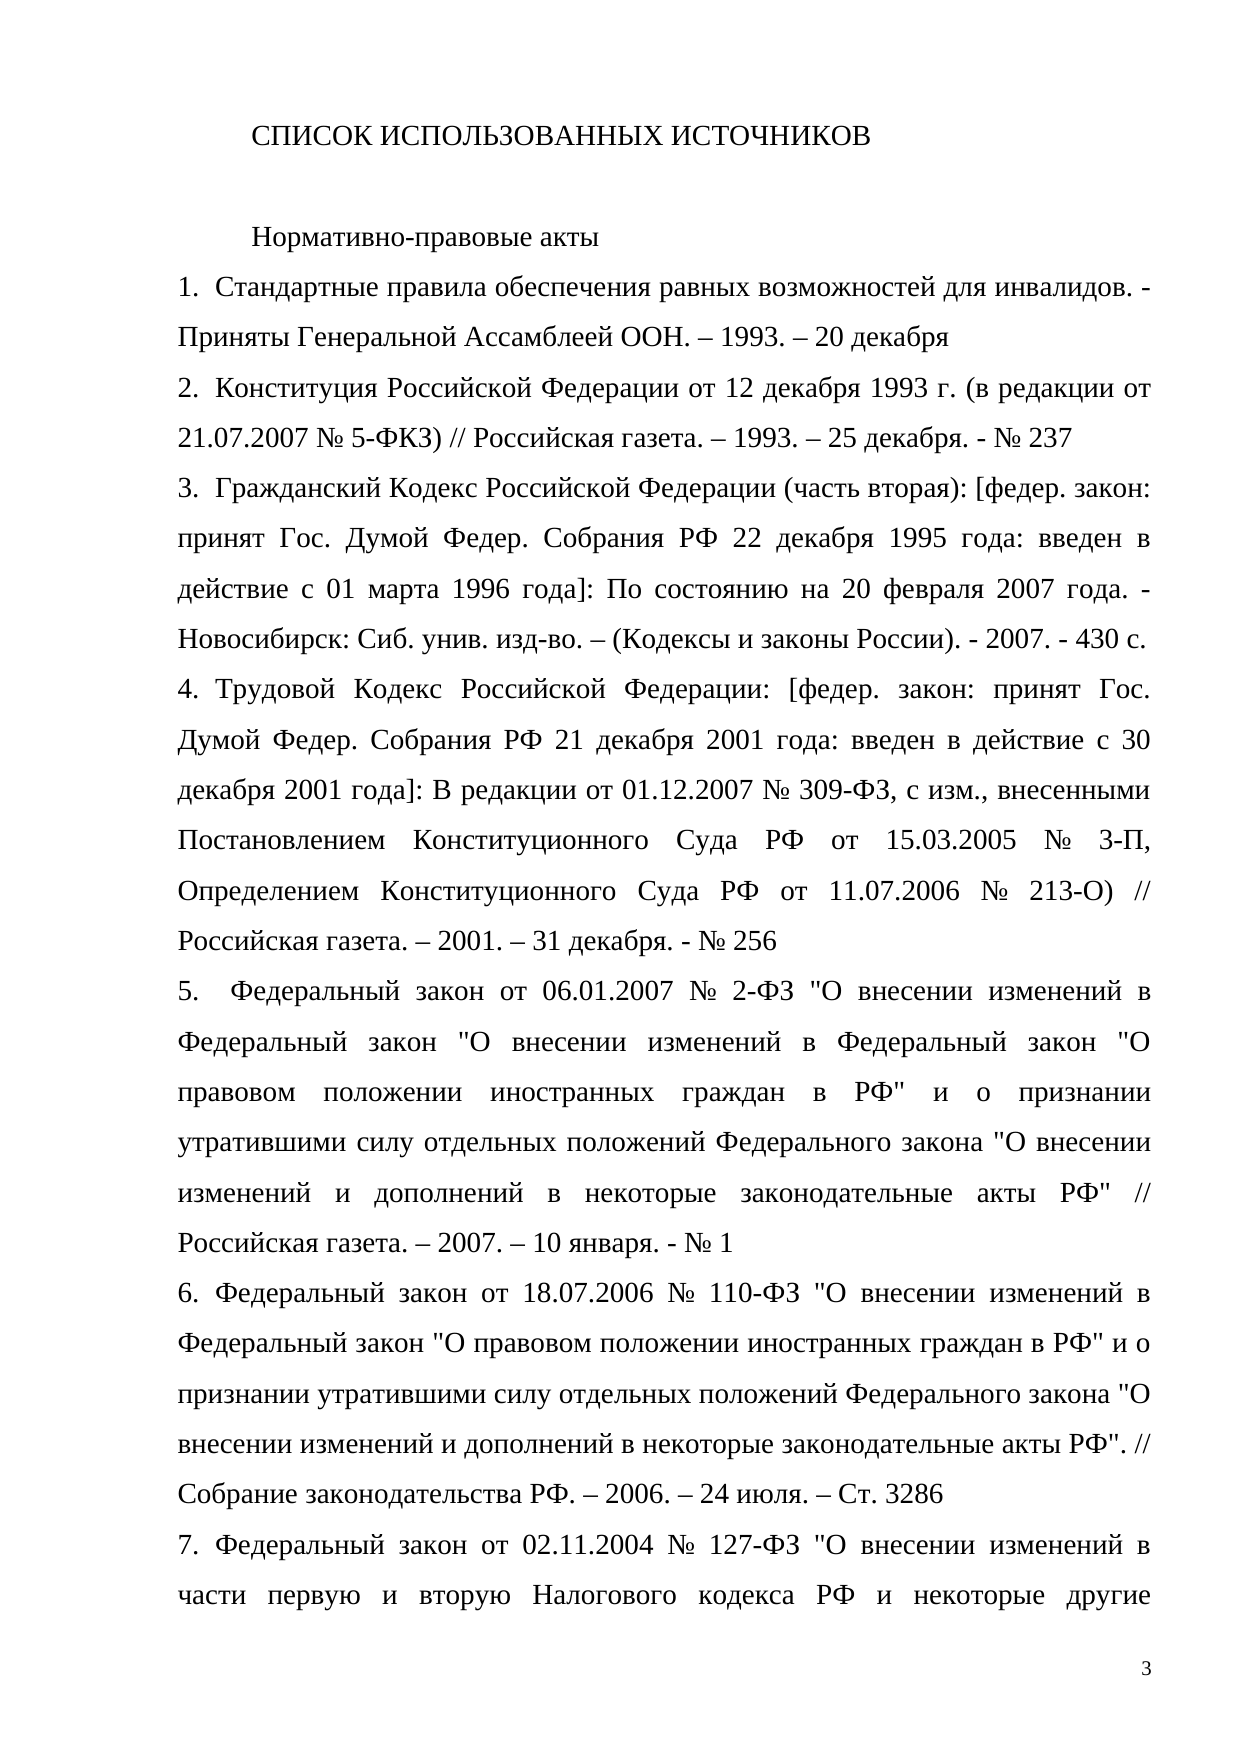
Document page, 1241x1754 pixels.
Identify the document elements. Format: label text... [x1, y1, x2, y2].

list Трудовой Кодекс Российской Федерации: [федер. закон: принят Гос. Думой Федер. Собрания РФ 21 декабря 2001 года: введен в действие с 30 декабря 2001 года]: В редакции от 01.12.2007 № 309-ФЗ, с изм., внесенными Постановлением Конституционного Суда РФ от 15.03.2005 № 3-П, Определением Конституционного Суда РФ от 11.07.2006 № 213-О) // Российская газета. – 2001. – 31 декабря. - № 256 [177, 672, 1152, 957]
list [177, 1527, 1152, 1611]
list Федеральный закон от 18.07.2006 № 110-ФЗ "О внесении изменений в Федеральный закон "О правовом положении иностранных граждан в РФ" и о признании утратившими силу отдельных положений Федерального закона "О внесении изменений и дополнений в некоторые законодательные акты РФ". // Собрание законодательства РФ. – 2006. – 24 июля. – Ст. 3286 [177, 1275, 1152, 1510]
text Нормативно-правовые акты [177, 219, 1152, 252]
list Конституция Российской Федерации от 12 декабря 1993 г. (в редакции от 21.07.2007 № 5-ФКЗ) // Российская газета. – 1993. – 25 декабря. - № 237 [177, 370, 1152, 453]
text СПИСОК ИСПОЛЬЗОВАННЫХ ИСТОЧНИКОВ [177, 118, 1152, 152]
list Гражданский Кодекс Российской Федерации (часть вторая): [федер. закон: принят Гос. Думой Федер. Собрания РФ 22 декабря 1995 года: введен в действие с 01 марта 1996 года]: По состоянию на 20 февраля 2007 года. - Новосибирск: Сиб. унив. изд-во. – (Кодексы и законы России). - 2007. - 430 с. [177, 470, 1152, 655]
list Стандартные правила обеспечения равных возможностей для инвалидов. - Приняты Генеральной Ассамблеей ООН. – 1993. – 20 декабря [177, 269, 1152, 353]
list Федеральный закон от 06.01.2007 № 2-ФЗ "О внесении изменений в Федеральный закон "О внесении изменений в Федеральный закон "О правовом положении иностранных граждан в РФ" и о признании утратившими силу отдельных положений Федерального закона "О внесении изменений и дополнений в некоторые законодательные акты РФ" // Российская газета. – 2007. – 10 января. - № 1 [177, 973, 1152, 1258]
